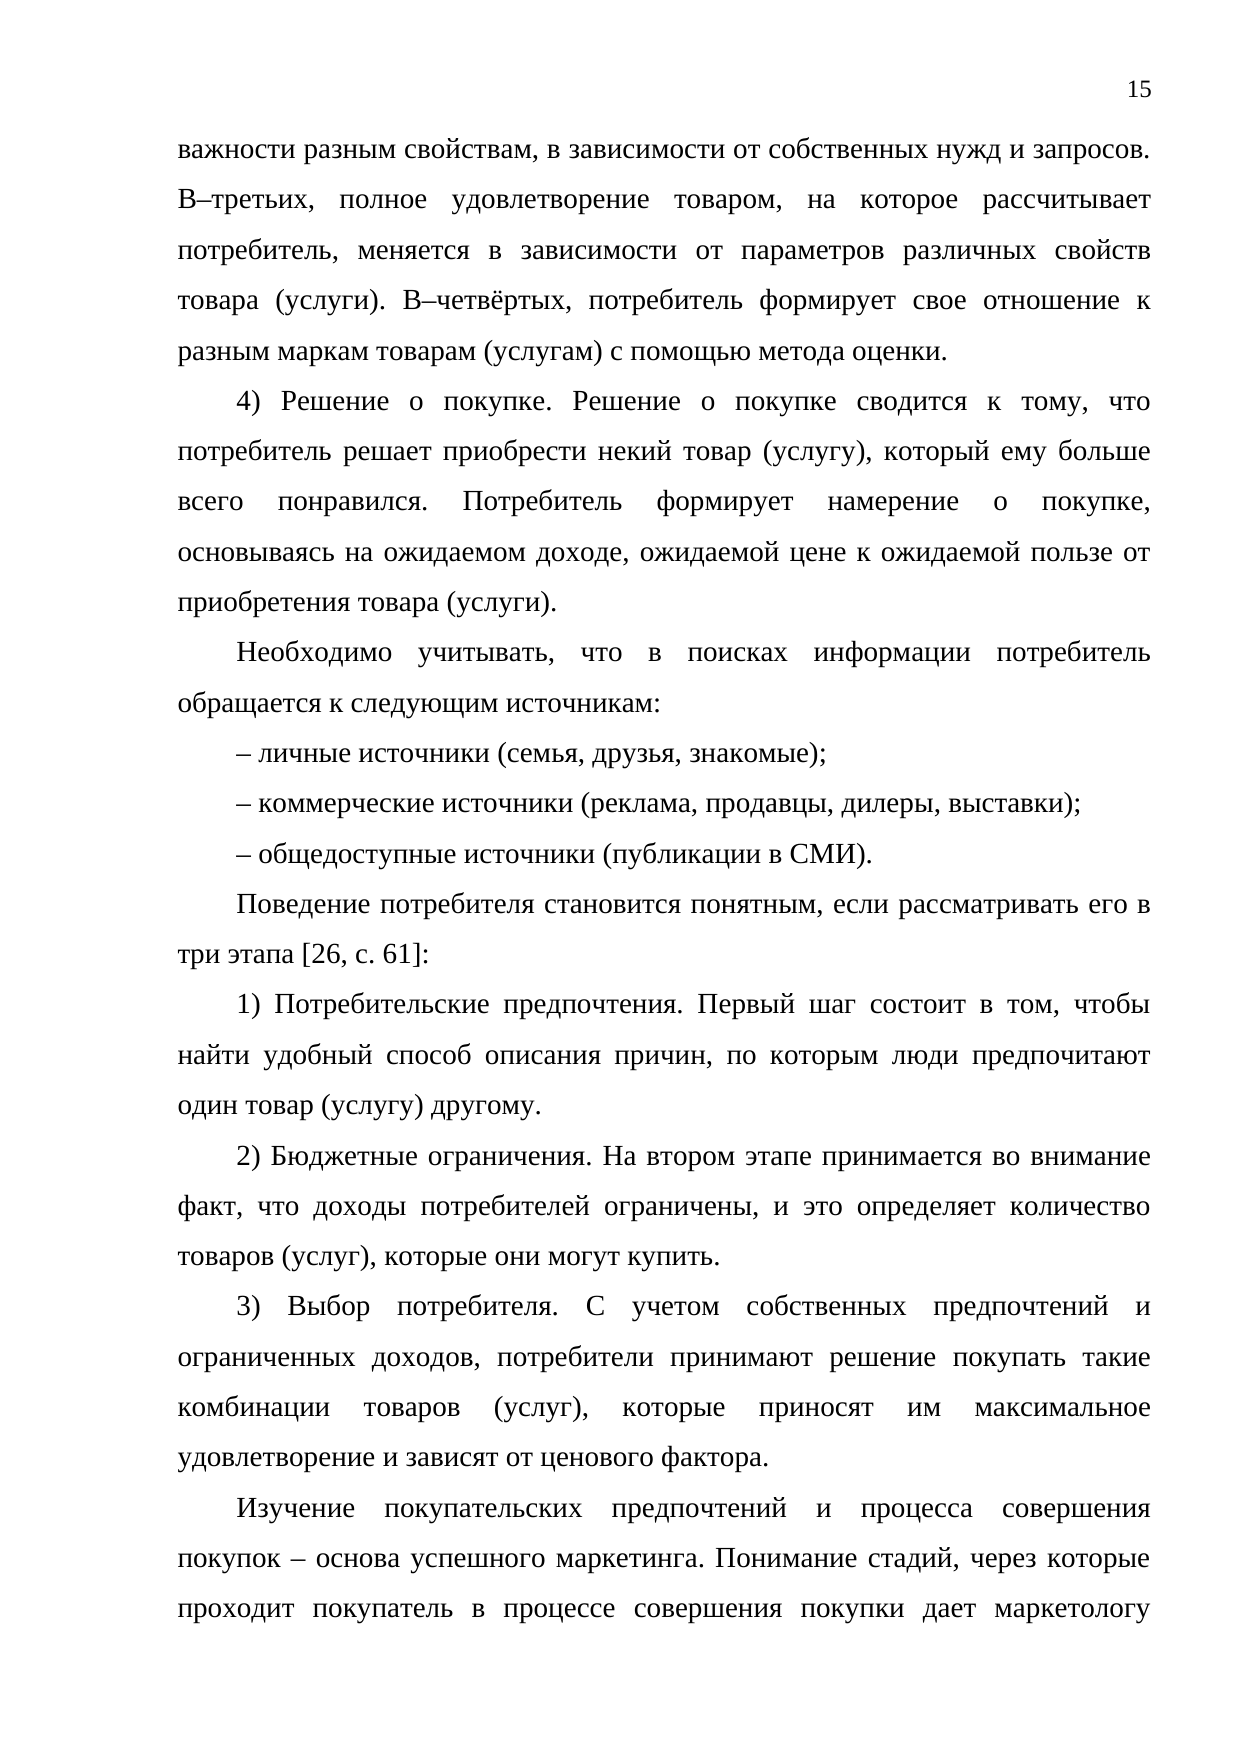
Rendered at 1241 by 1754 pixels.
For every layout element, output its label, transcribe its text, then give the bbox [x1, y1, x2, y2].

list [177, 1490, 1152, 1624]
list Необходимо учитывать, что в поисках информации потребитель обращается к следующим источникам: [177, 634, 1152, 718]
list Поведение потребителя становится понятным, если рассматривать его в три этапа [26, с. 61]: [177, 886, 1152, 970]
list – общедоступные источники (публикации в СМИ). [177, 836, 1152, 869]
list 3) Выбор потребителя. С учетом собственных предпочтений и ограниченных доходов, потребители принимают решение покупать такие комбинации товаров (услуг), которые приносят им максимальное удовлетворение и зависят от ценового фактора. [177, 1288, 1152, 1473]
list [177, 131, 1152, 366]
list 1) Потребительские предпочтения. Первый шаг состоит в том, чтобы найти удобный способ описания причин, по которым люди предпочитают один товар (услугу) другому. [177, 987, 1152, 1121]
list – личные источники (семья, друзья, знакомые); [177, 735, 1152, 769]
list 2) Бюджетные ограничения. На втором этапе принимается во внимание факт, что доходы потребителей ограничены, и это определяет количество товаров (услуг), которые они могут купить. [177, 1138, 1152, 1272]
list – коммерческие источники (реклама, продавцы, дилеры, выставки); [177, 785, 1152, 819]
list Решение о покупке. Решение о покупке сводится к тому, что потребитель решает приобрести некий товар (услугу), который ему больше всего понравился. Потребитель формирует намерение о покупке, основываясь на ожидаемом доходе, ожидаемой цене к ожидаемой пользе от приобретения товара (услуги). [177, 383, 1152, 618]
